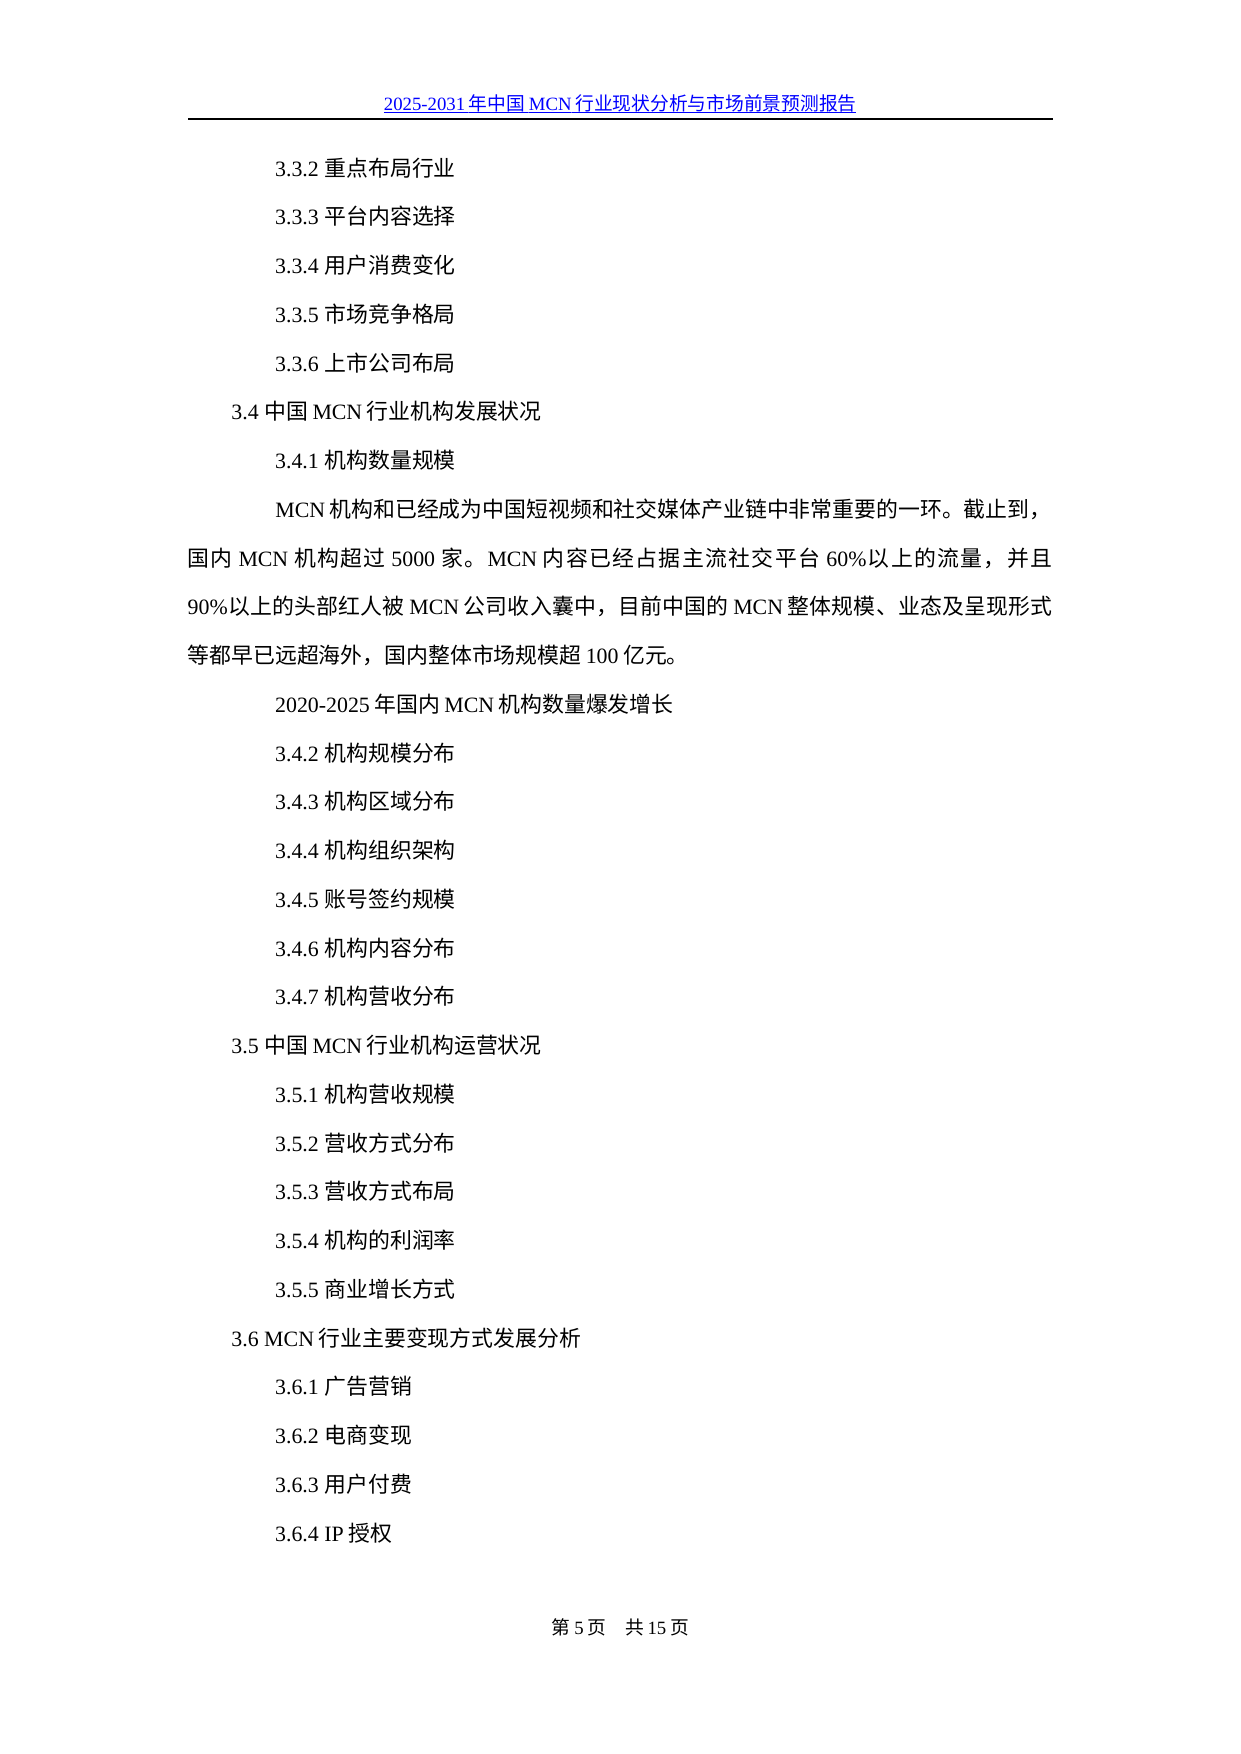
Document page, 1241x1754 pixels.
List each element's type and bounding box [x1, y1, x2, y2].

text [187, 150, 1053, 1548]
